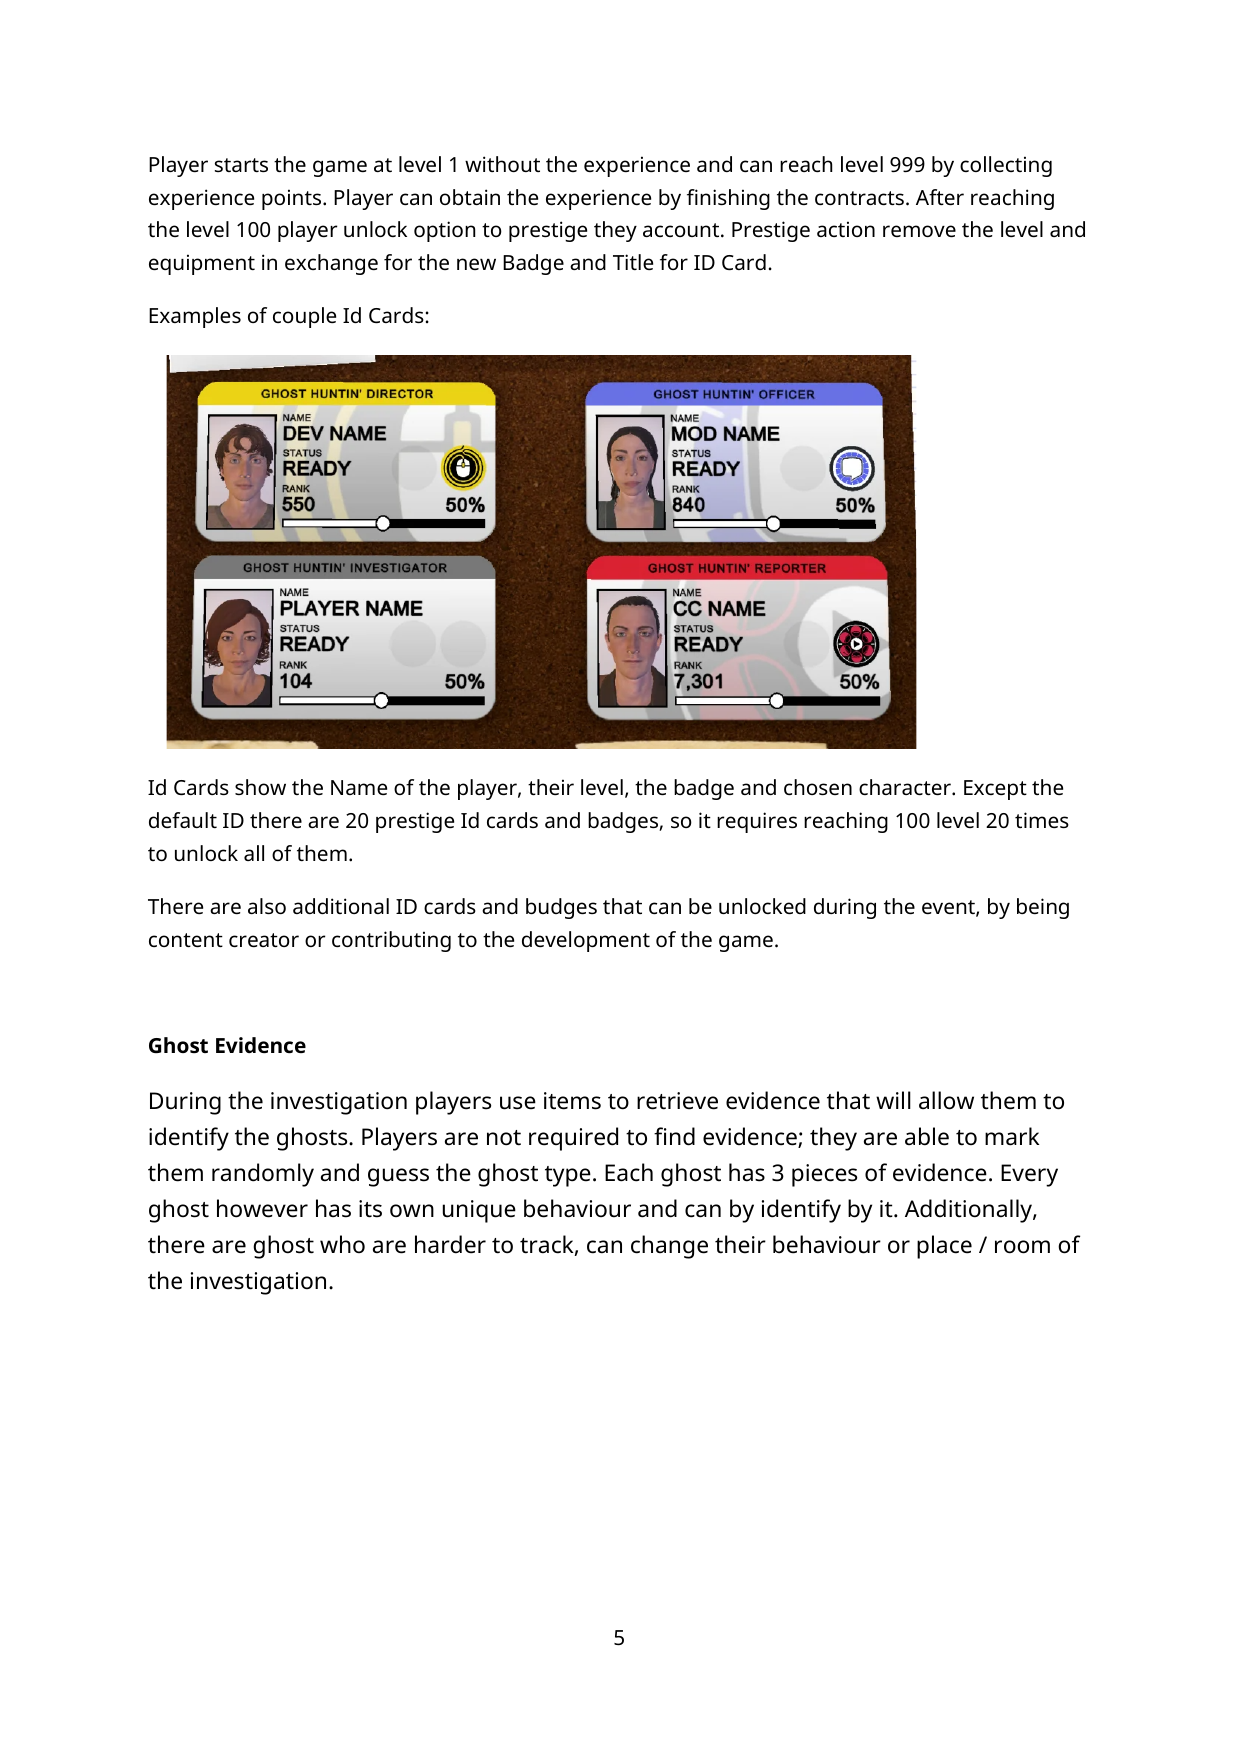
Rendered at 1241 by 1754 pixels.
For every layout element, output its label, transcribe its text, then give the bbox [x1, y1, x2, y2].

text Ghost Evidence [148, 1032, 1090, 1060]
text Examples of couple Id Cards: [148, 301, 1090, 330]
text There are also additional ID cards and budges that can be unlocked during the event, by being content creator or contributing to the development of the game. [148, 892, 1090, 953]
text Id Cards show the Name of the player, their level, the badge and chosen character. Except the default ID there are 20 prestige Id cards and badges, so it requires reaching 100 level 20 times to unlock all of them. [148, 773, 1090, 867]
text During the investigation players use items to retrieve evidence that will allow them to identify the ghosts. Players are not required to find evidence; they are able to mark them randomly and guess the ghost type. Each ghost has 3 pieces of evidence. Every ghost however has its own unique behaviour and can by identify by it. Additionally, there are ghost who are harder to track, can change their behaviour or place / room of the investigation. [148, 1085, 1090, 1296]
text Player starts the game at level 1 without the experience and can reach level 999 by collecting experience points. Player can obtain the experience by finishing the contracts. After reaching the level 100 player unlock option to prestige they account. Prestige action remove the level and equipment in exchange for the new Badge and Title for ID Card. [148, 150, 1090, 276]
